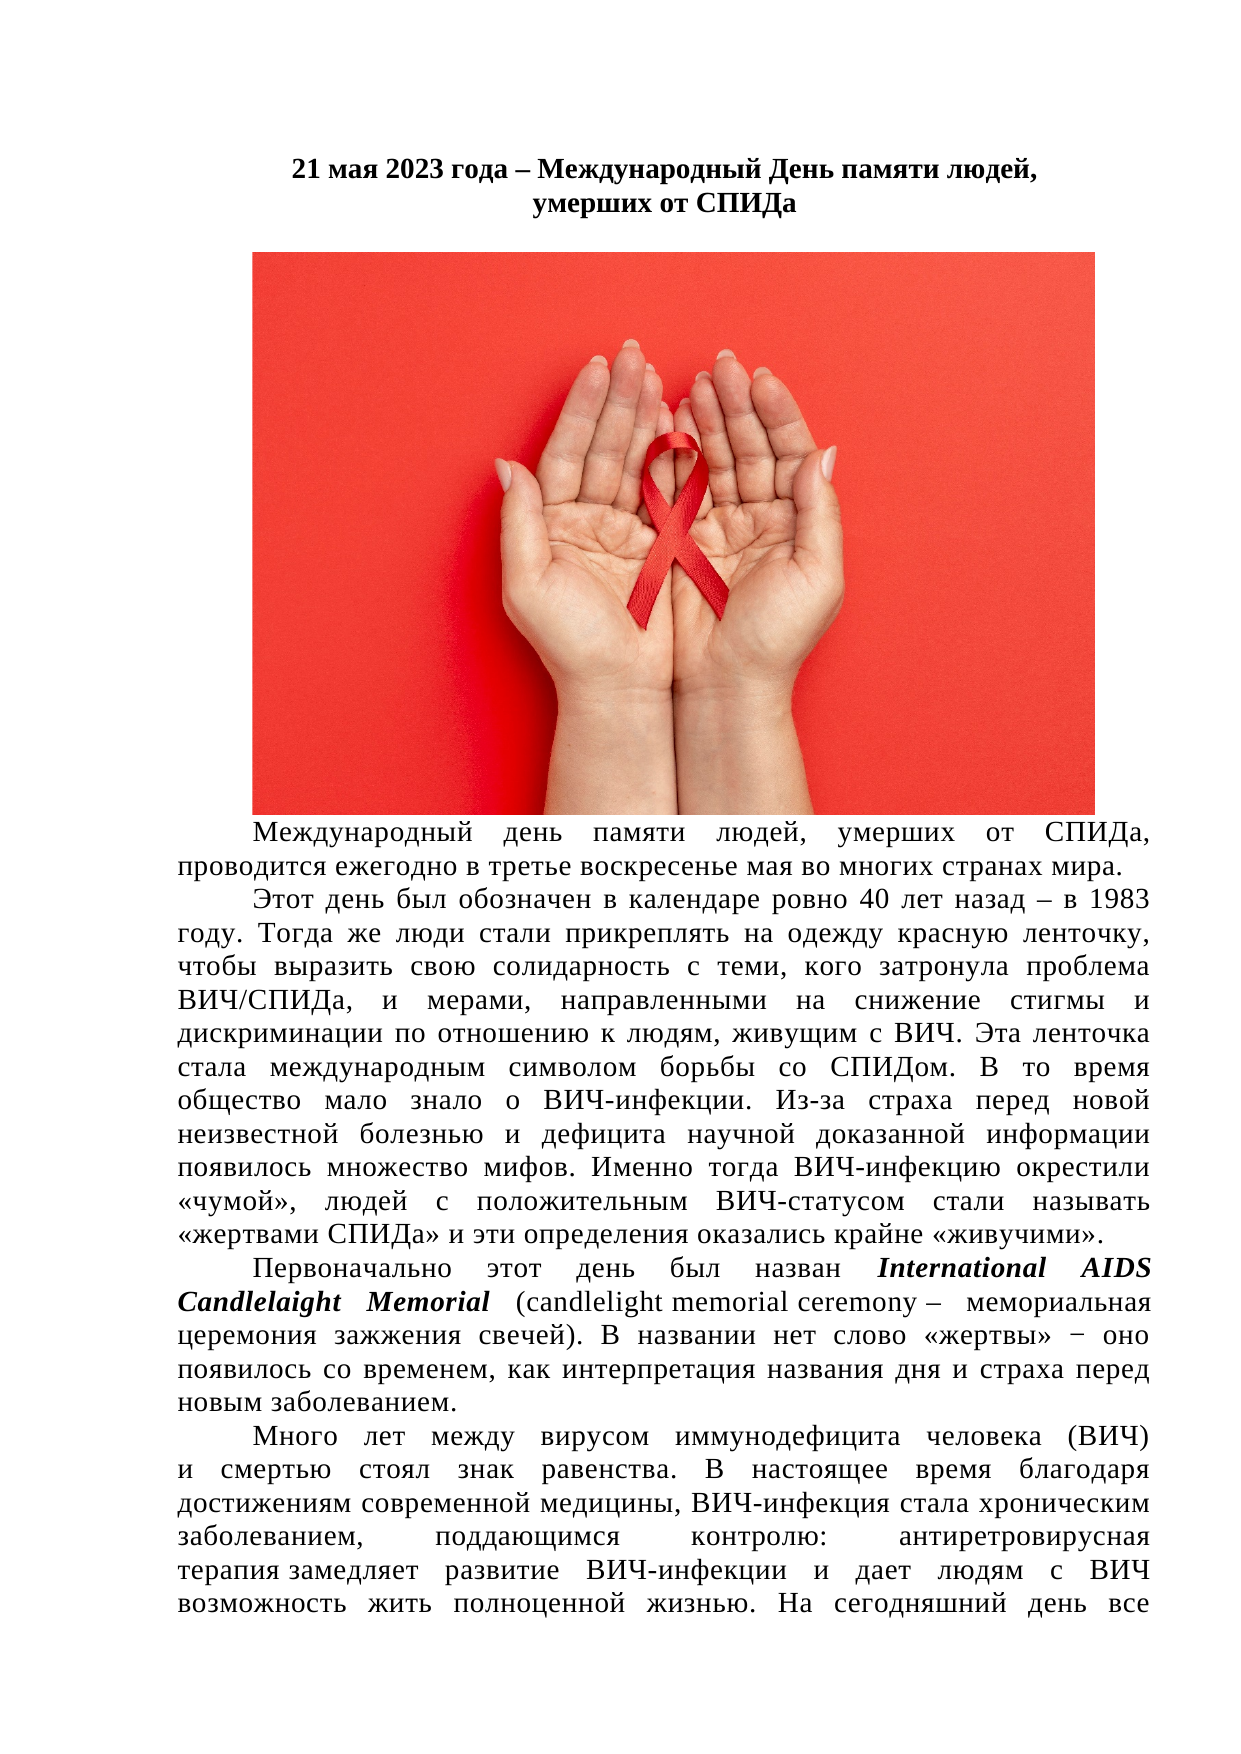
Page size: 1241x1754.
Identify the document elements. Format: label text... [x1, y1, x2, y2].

text Международный день памяти людей, умерших от СПИДа, проводится ежегодно в третье воскресенье мая во многих странах мира. [177, 814, 1152, 881]
text умерших от СПИДа [177, 185, 1152, 219]
text 21 мая 2023 года – Международный День памяти людей, [177, 152, 1152, 185]
text Первоначально этот день был назван International AIDS Candlelaight Memorial (candlelight memorial ceremony – мемориальная церемония зажжения свечей). В названии нет слово «жертвы» − оно появилось со временем, как интерпретация названия дня и страха перед новым заболеванием. [177, 1250, 1152, 1418]
picture [252, 252, 1095, 815]
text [177, 1418, 1152, 1619]
text Этот день был обозначен в календаре ровно 40 лет назад – в 1983 году. Тогда же люди стали прикреплять на одежду красную ленточку, чтобы выразить свою солидарность с теми, кого затронула проблема ВИЧ/СПИДа, и мерами, направленными на снижение стигмы и дискриминации по отношению к людям, живущим с ВИЧ. Эта ленточка стала международным символом борьбы со СПИДом. В то время общество мало знало о ВИЧ-инфекции. Из-за страха перед новой неизвестной болезнью и дефицита научной доказанной информации появилось множество мифов. Именно тогда ВИЧ-инфекцию окрестили «чумой», людей с положительным ВИЧ-статусом стали называть «жертвами СПИДа» и эти определения оказались крайне «живучими». [177, 881, 1152, 1250]
